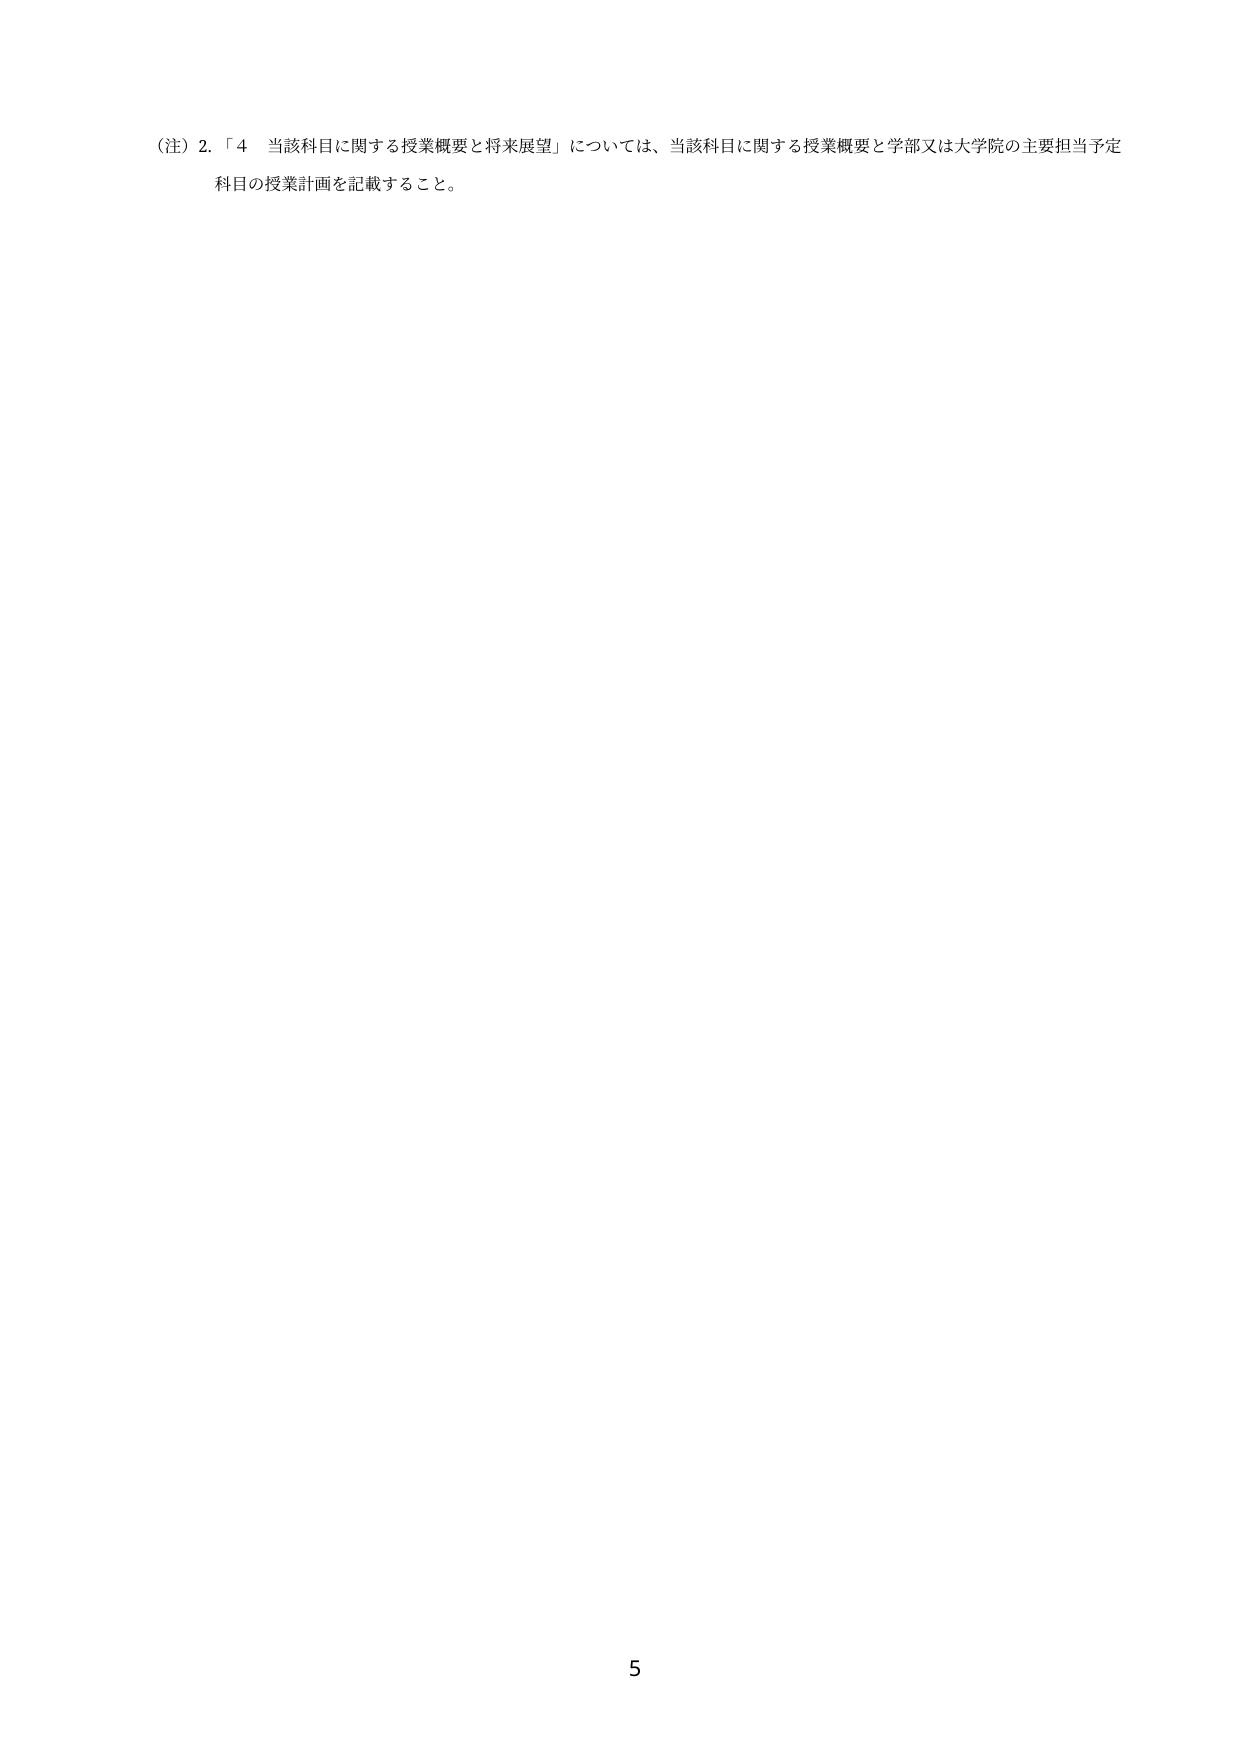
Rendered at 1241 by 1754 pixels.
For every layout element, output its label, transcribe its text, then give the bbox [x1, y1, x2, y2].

text （注）2. 「４ 当該科目に関する授業概要と将来展望」については、当該科目に関する授業概要と学部又は大学院の主要担当予定科目の授業計画を記載すること。 [148, 127, 1122, 202]
